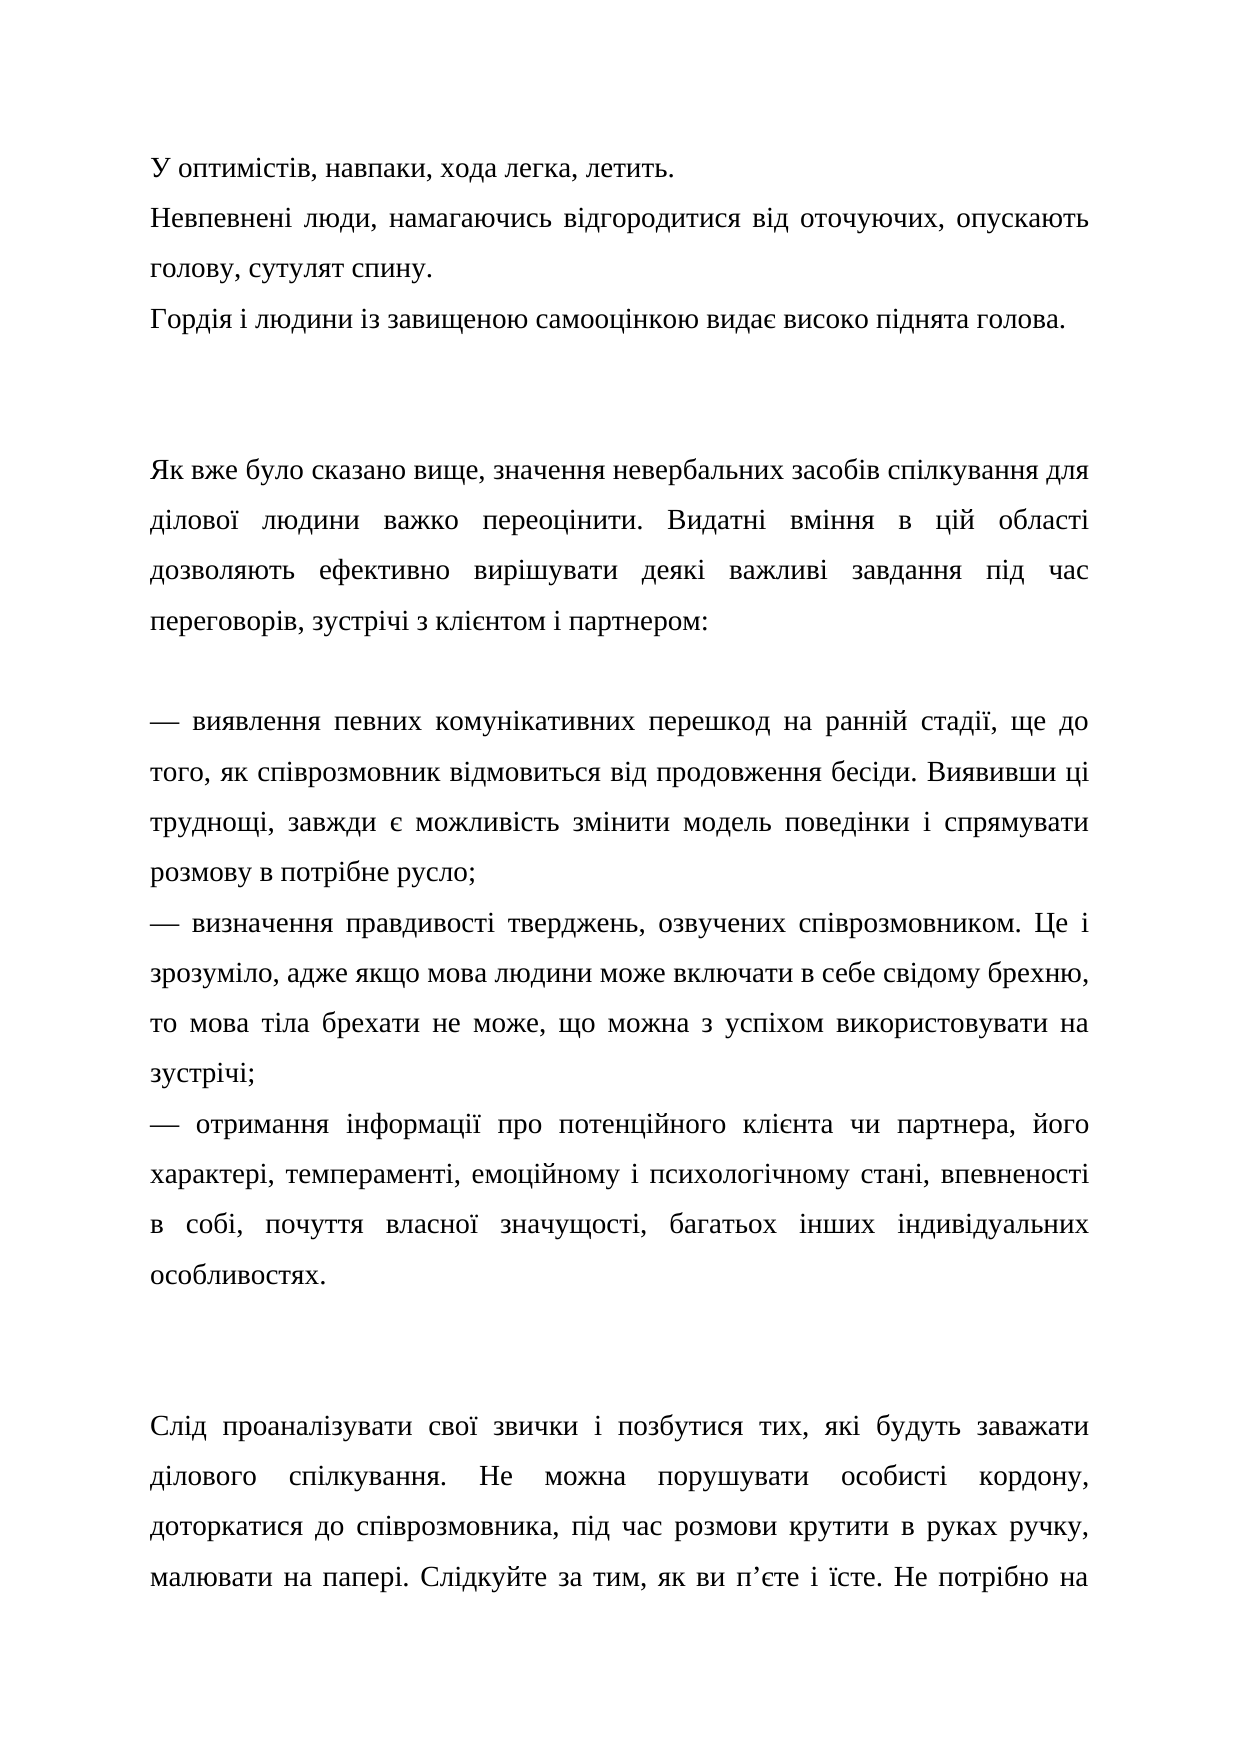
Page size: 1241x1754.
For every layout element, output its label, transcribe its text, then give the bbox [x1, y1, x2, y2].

text Невпевнені люди, намагаючись відгородитися від оточуючих, опускають голову, сутулят спину. [150, 200, 1090, 284]
text — отримання інформації про потенційного клієнта чи партнера, його характері, темпераменті, емоційному і психологічному стані, впевненості в собі, почуття власної значущості, багатьох інших індивідуальних особливостях. [150, 1106, 1090, 1290]
text Гордія і людини із завищеною самооцінкою видає високо піднята голова. [150, 301, 1090, 334]
text Як вже було сказано вище, значення невербальних засобів спілкування для ділової людини важко переоцінити. Видатні вміння в цій області дозволяють ефективно вирішувати деякі важливі завдання під час переговорів, зустрічі з клієнтом і партнером: [150, 452, 1090, 636]
text — визначення правдивості тверджень, озвучених співрозмовником. Це і зрозуміло, адже якщо мова людини може включати в себе свідому брехню, то мова тіла брехати не може, що можна з успіхом використовувати на зустрічі; [150, 905, 1090, 1089]
text У оптимістів, навпаки, хода легка, летить. [150, 150, 1090, 183]
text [150, 1408, 1090, 1592]
text — виявлення певних комунікативних перешкод на ранній стадії, ще до того, як співрозмовник відмовиться від продовження бесіди. Виявивши ці труднощі, завжди є можливість змінити модель поведінки і спрямувати розмову в потрібне русло; [150, 703, 1090, 888]
